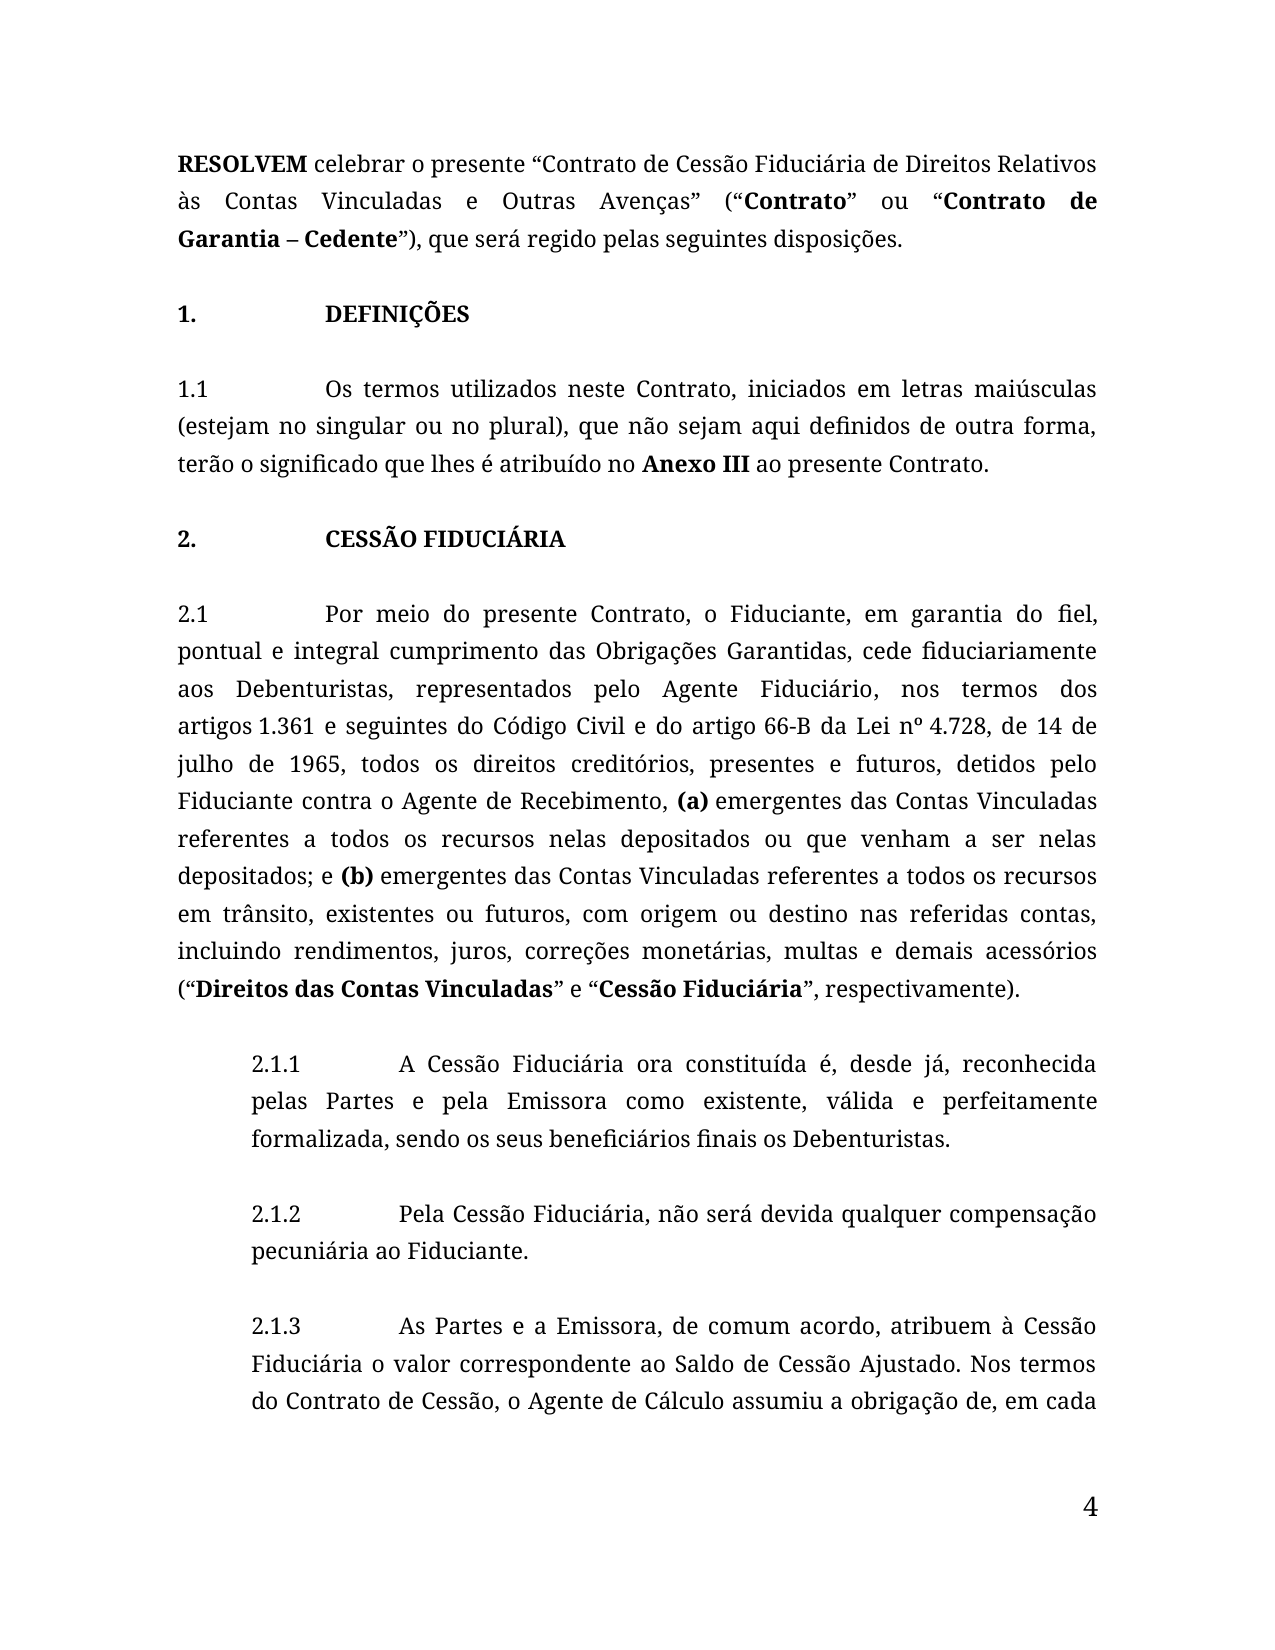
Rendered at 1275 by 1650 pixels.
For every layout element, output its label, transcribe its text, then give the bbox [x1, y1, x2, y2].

text Os termos utilizados neste Contrato, iniciados em letras maiúsculas (estejam no singular ou no plural), que não sejam aqui definidos de outra forma, terão o significado que lhes é atribuído no Anexo III ao presente Contrato. [177, 373, 1098, 479]
text Por meio do presente Contrato, o Fiduciante, em garantia do fiel, pontual e integral cumprimento das Obrigações Garantidas, cede fiduciariamente aos Debenturistas, representados pelo Agente Fiduciário, nos termos dos artigos 1.361 e seguintes do Código Civil e do artigo 66-B da Lei nº 4.728, de 14 de julho de 1965, todos os direitos creditórios, presentes e futuros, detidos pelo Fiduciante contra o Agente de Recebimento, (a) emergentes das Contas Vinculadas referentes a todos os recursos nelas depositados ou que venham a ser nelas depositados; e (b) emergentes das Contas Vinculadas referentes a todos os recursos em trânsito, existentes ou futuros, com origem ou destino nas referidas contas, incluindo rendimentos, juros, correções monetárias, multas e demais acessórios (“Direitos das Contas Vinculadas” e “Cessão Fiduciária”, respectivamente). [177, 598, 1098, 1004]
text Pela Cessão Fiduciária, não será devida qualquer compensação pecuniária ao Fiduciante. [251, 1198, 1098, 1266]
list CESSÃO FIDUCIÁRIA [177, 523, 1098, 554]
text A Cessão Fiduciária ora constituída é, desde já, reconhecida pelas Partes e pela Emissora como existente, válida e perfeitamente formalizada, sendo os seus beneficiários finais os Debenturistas. [251, 1048, 1098, 1154]
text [251, 1310, 1098, 1416]
text RESOLVEM celebrar o presente “Contrato de Cessão Fiduciária de Direitos Relativos às Contas Vinculadas e Outras Avenças” (“Contrato” ou “Contrato de Garantia – Cedente”), que será regido pelas seguintes disposições. [177, 148, 1098, 254]
list DEFINIÇÕES [177, 298, 1098, 329]
